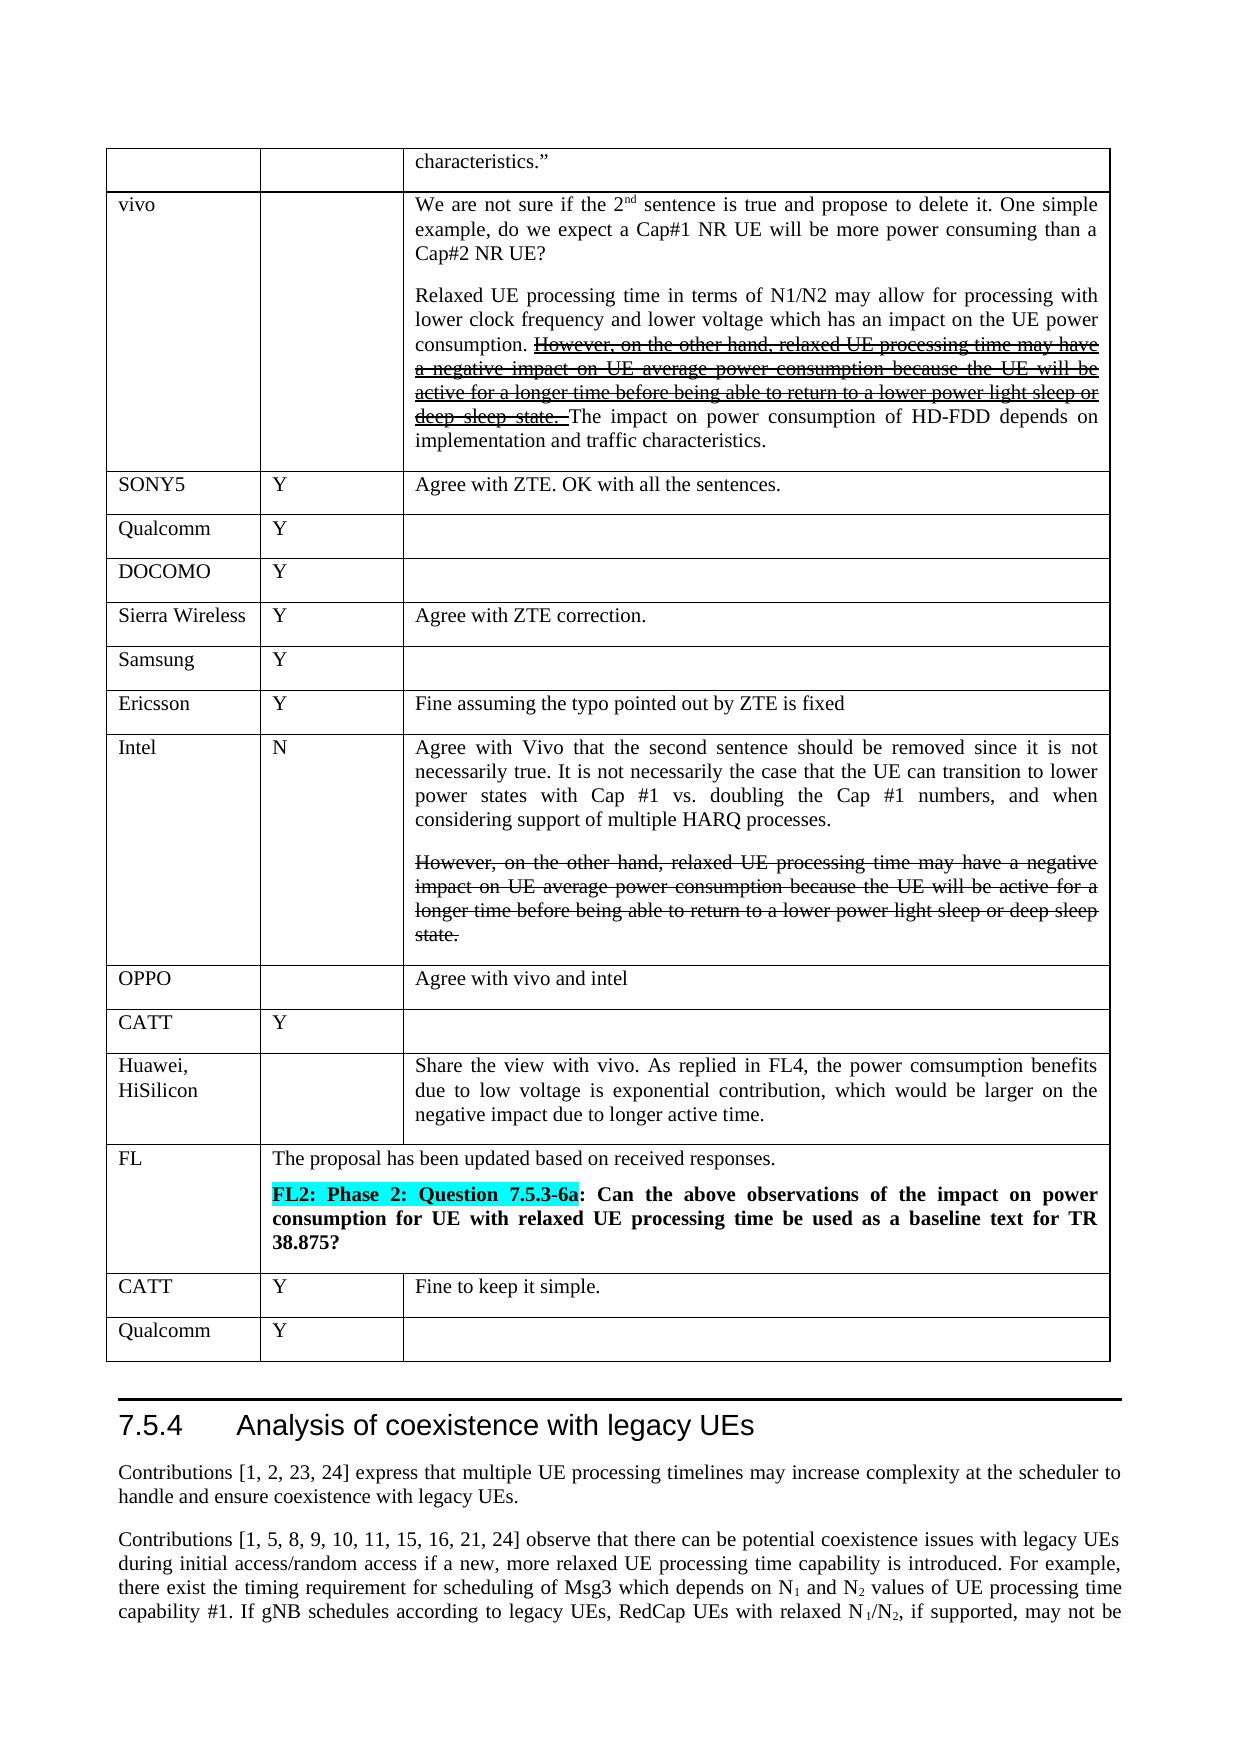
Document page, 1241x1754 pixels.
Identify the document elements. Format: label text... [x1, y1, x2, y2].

text Contributions [1, 2, 23, 24] express that multiple UE processing timelines may increase complexity at the scheduler to handle and ensure coexistence with legacy UEs. [118, 1460, 1122, 1508]
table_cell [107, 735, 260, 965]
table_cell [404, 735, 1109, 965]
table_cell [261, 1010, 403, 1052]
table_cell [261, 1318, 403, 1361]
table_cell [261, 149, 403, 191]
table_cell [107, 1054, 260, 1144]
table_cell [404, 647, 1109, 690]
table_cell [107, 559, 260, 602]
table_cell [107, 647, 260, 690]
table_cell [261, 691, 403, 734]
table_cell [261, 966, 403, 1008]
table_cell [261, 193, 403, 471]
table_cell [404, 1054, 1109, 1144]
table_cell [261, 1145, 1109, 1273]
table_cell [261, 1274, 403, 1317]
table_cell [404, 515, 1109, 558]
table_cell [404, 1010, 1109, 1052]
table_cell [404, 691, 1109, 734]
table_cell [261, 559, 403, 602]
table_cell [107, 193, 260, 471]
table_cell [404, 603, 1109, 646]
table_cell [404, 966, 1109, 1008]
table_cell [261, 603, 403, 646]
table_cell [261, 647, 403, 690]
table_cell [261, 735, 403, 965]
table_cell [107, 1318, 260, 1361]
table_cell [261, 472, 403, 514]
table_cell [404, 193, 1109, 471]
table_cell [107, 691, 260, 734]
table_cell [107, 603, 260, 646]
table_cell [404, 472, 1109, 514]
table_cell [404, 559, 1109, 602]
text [118, 1527, 1122, 1623]
subtitle 7.5.4 Analysis of coexistence with legacy UEs [118, 1401, 1122, 1441]
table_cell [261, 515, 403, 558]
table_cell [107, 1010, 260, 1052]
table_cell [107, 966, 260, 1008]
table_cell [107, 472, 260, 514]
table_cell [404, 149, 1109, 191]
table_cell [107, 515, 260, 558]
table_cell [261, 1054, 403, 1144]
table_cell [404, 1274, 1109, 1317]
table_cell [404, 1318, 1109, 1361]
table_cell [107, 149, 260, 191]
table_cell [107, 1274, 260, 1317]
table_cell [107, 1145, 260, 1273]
